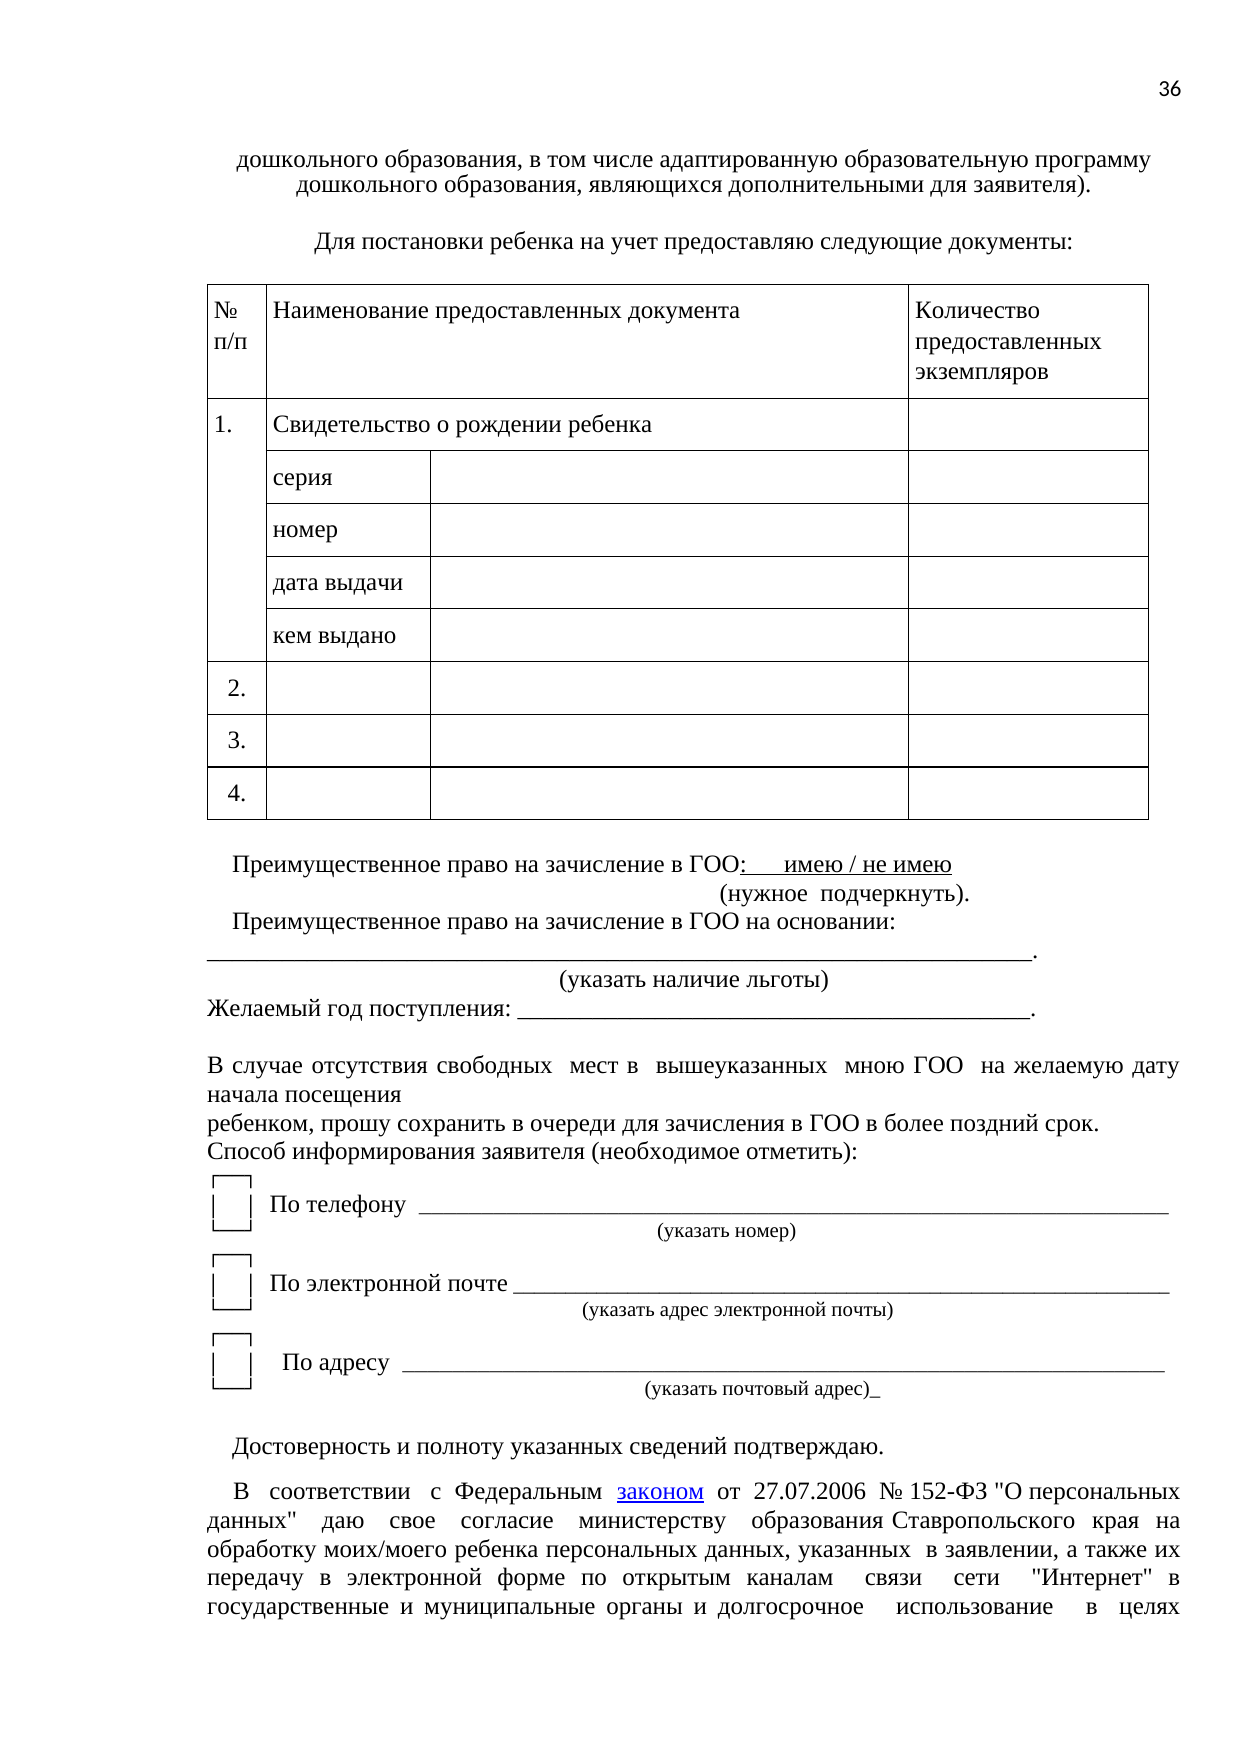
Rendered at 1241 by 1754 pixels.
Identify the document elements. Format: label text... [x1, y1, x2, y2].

text ┌──┐ [207, 1323, 1181, 1347]
text __________________________________________________________________. [207, 935, 1181, 964]
text │ │ По телефону ____________________________________________________________ [207, 1189, 1181, 1218]
table_cell [909, 662, 1148, 714]
text дошкольного образования, являющихся дополнительными для заявителя). [207, 173, 1181, 198]
table_cell кем выдано [267, 609, 430, 661]
table_cell [431, 451, 908, 503]
table_cell [909, 504, 1148, 556]
text Преимущественное право на зачисление в ГОО на основании: [207, 906, 1181, 935]
text │ │ По адресу _____________________________________________________________ [207, 1347, 1181, 1376]
table_cell номер [267, 504, 430, 556]
table_cell [431, 768, 908, 819]
table_cell Свидетельство о рождении ребенка [267, 399, 908, 450]
table_cell [909, 557, 1148, 608]
table_cell [431, 715, 908, 766]
text (указать наличие льготы) [207, 964, 1181, 993]
table_cell [431, 504, 908, 556]
text ┌──┐ [207, 1165, 1181, 1189]
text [207, 148, 1181, 173]
table_cell дата выдачи [267, 557, 430, 608]
table_cell [431, 609, 908, 661]
text ┌──┐ [207, 1244, 1181, 1268]
table_cell [909, 768, 1148, 819]
text Способ информирования заявителя (необходимое отметить): [207, 1136, 1181, 1165]
text ребенком, прошу сохранить в очереди для зачисления в ГОО в более поздний срок. [207, 1108, 1181, 1136]
text Для постановки ребенка на учет предоставляю следующие документы: [207, 226, 1181, 255]
table_cell 3. [208, 715, 266, 766]
text └──┘ (указать почтовый адрес)_ [207, 1376, 1181, 1402]
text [207, 1476, 1181, 1620]
table_cell [267, 662, 430, 714]
table_cell [909, 399, 1148, 450]
text └──┘ (указать адрес электронной почты) [207, 1297, 1181, 1323]
table_cell 2. [208, 662, 266, 714]
text Преимущественное право на зачисление в ГОО: имею / не имею [207, 849, 1181, 878]
text Желаемый год поступления: _________________________________________. [207, 993, 1181, 1021]
table_cell [267, 768, 430, 819]
text └──┘ (указать номер) [207, 1218, 1181, 1244]
table_cell [909, 609, 1148, 661]
table_cell [431, 662, 908, 714]
table_cell серия [267, 451, 430, 503]
table_cell [909, 715, 1148, 766]
text (нужное подчеркнуть). [207, 878, 1181, 906]
table_header Количество предоставленных экземпляров [909, 285, 1148, 397]
table_header Наименование предоставленных документа [267, 285, 908, 397]
table_cell 1. [208, 399, 266, 661]
text В случае отсутствия свободных мест в вышеуказанных мною ГОО на желаемую дату начала посещения [207, 1050, 1181, 1108]
text │ │ По электронной почте _______________________________________________________________ [207, 1268, 1181, 1297]
table_cell 4. [208, 768, 266, 819]
table_cell [909, 451, 1148, 503]
table_cell [431, 557, 908, 608]
text Достоверность и полноту указанных сведений подтверждаю. [207, 1431, 1181, 1459]
table_cell [267, 715, 430, 766]
table_header № п/п [208, 285, 266, 397]
